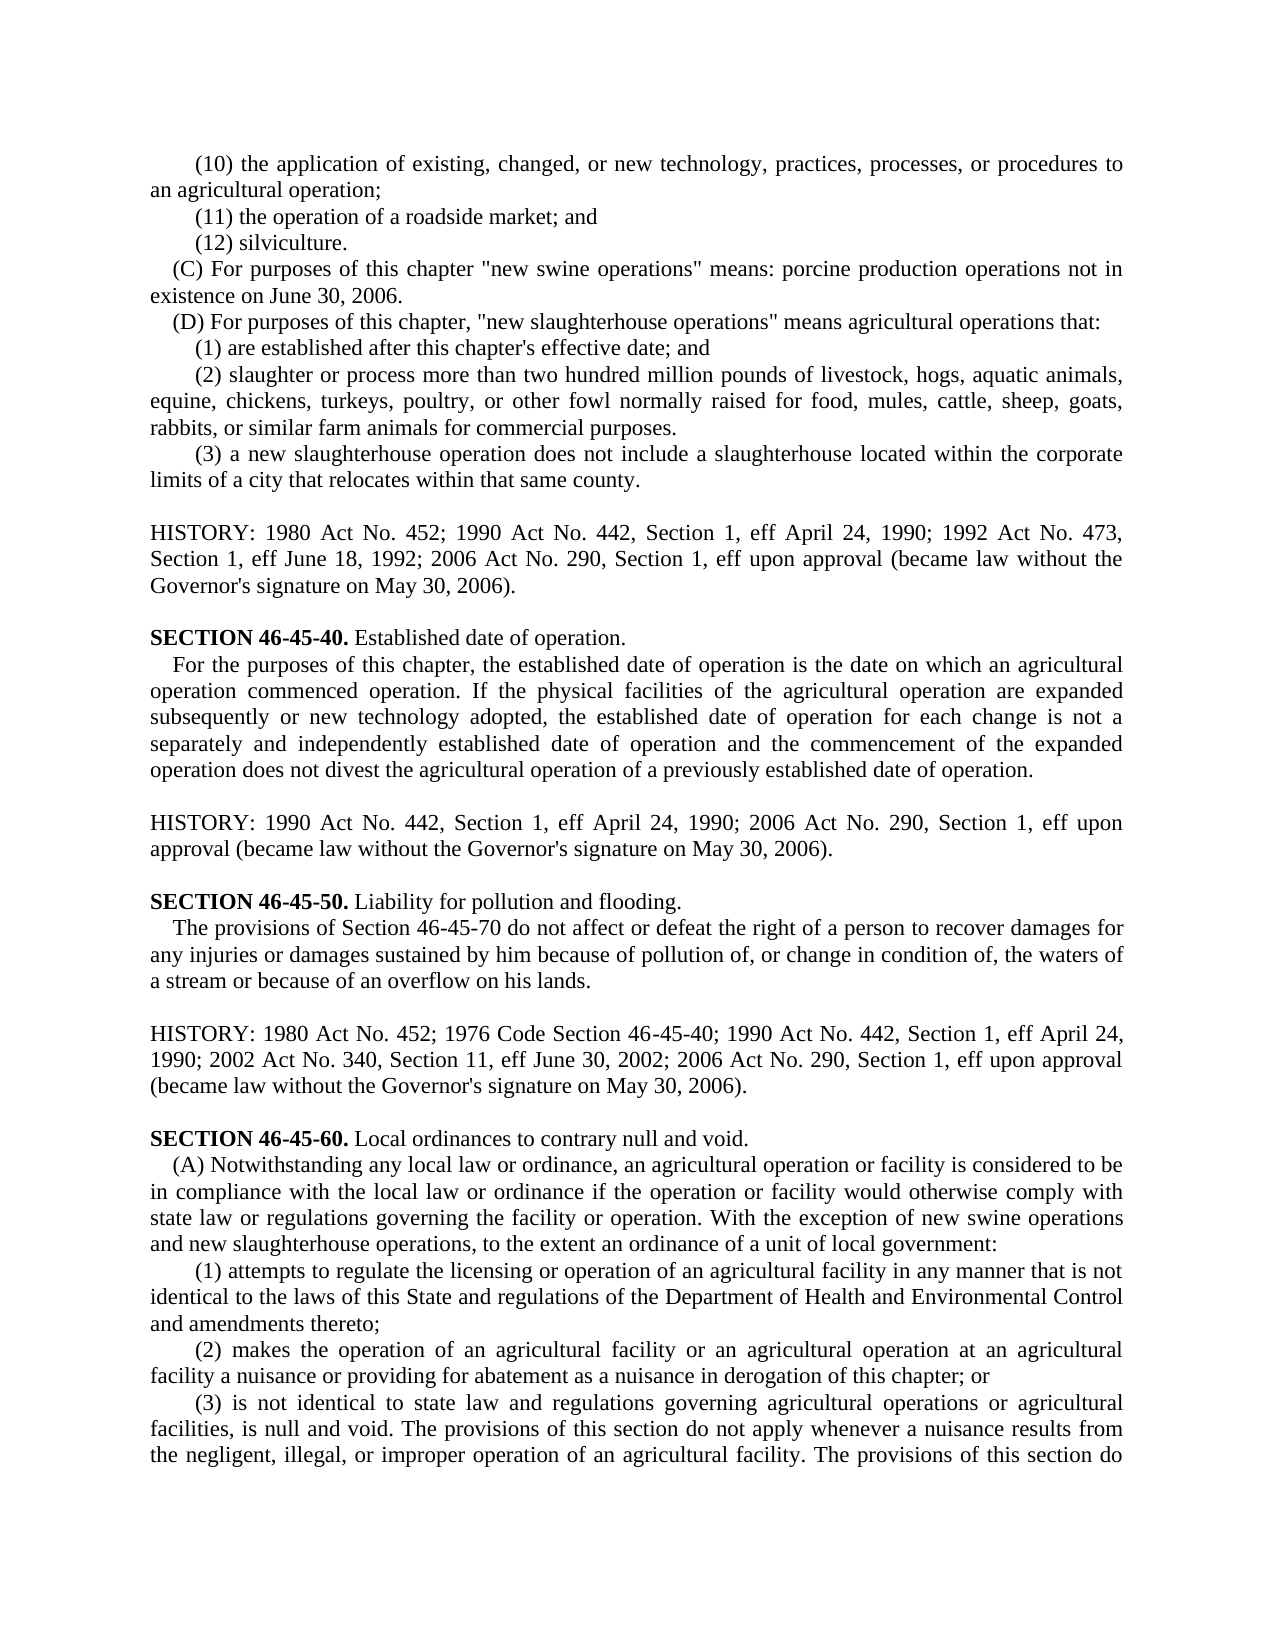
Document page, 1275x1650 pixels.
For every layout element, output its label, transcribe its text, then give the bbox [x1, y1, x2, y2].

text HISTORY: 1980 Act No. 452; 1990 Act No. 442, Section 1, eff April 24, 1990; 1992 Act No. 473, Section 1, eff June 18, 1992; 2006 Act No. 290, Section 1, eff upon approval (became law without the Governor's signature on May 30, 2006). [150, 519, 1125, 598]
text (1) are established after this chapter's effective date; and [150, 334, 1125, 361]
text (A) Notwithstanding any local law or ordinance, an agricultural operation or facility is considered to be in compliance with the local law or ordinance if the operation or facility would otherwise comply with state law or regulations governing the facility or operation. With the exception of new swine operations and new slaughterhouse operations, to the extent an ordinance of a unit of local government: [150, 1151, 1125, 1257]
text HISTORY: 1990 Act No. 442, Section 1, eff April 24, 1990; 2006 Act No. 290, Section 1, eff upon approval (became law without the Governor's signature on May 30, 2006). [150, 809, 1125, 862]
text (2) slaughter or process more than two hundred million pounds of livestock, hogs, aquatic animals, equine, chickens, turkeys, poultry, or other fowl normally raised for food, mules, cattle, sheep, goats, rabbits, or similar farm animals for commercial purposes. [150, 361, 1125, 440]
text (1) attempts to regulate the licensing or operation of an agricultural facility in any manner that is not identical to the laws of this State and regulations of the Department of Health and Environmental Control and amendments thereto; [150, 1257, 1125, 1336]
text (2) makes the operation of an agricultural facility or an agricultural operation at an agricultural facility a nuisance or providing for abatement as a nuisance in derogation of this chapter; or [150, 1336, 1125, 1389]
text (C) For purposes of this chapter "new swine operations" means: porcine production operations not in existence on June 30, 2006. [150, 255, 1125, 308]
text SECTION 46-45-50. Liability for pollution and flooding. [150, 888, 1125, 914]
text (12) silviculture. [150, 229, 1125, 255]
text SECTION 46-45-40. Established date of operation. [150, 624, 1125, 651]
text For the purposes of this chapter, the established date of operation is the date on which an agricultural operation commenced operation. If the physical facilities of the agricultural operation are expanded subsequently or new technology adopted, the established date of operation for each change is not a separately and independently established date of operation and the commencement of the expanded operation does not divest the agricultural operation of a previously established date of operation. [150, 651, 1125, 782]
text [150, 1389, 1125, 1468]
text (11) the operation of a roadside market; and [150, 203, 1125, 229]
text (3) a new slaughterhouse operation does not include a slaughterhouse located within the corporate limits of a city that relocates within that same county. [150, 440, 1125, 493]
text (10) the application of existing, changed, or new technology, practices, processes, or procedures to an agricultural operation; [150, 150, 1125, 203]
text The provisions of Section 46-45-70 do not affect or defeat the right of a person to recover damages for any injuries or damages sustained by him because of pollution of, or change in condition of, the waters of a stream or because of an overflow on his lands. [150, 914, 1125, 993]
text HISTORY: 1980 Act No. 452; 1976 Code Section 46-45-40; 1990 Act No. 442, Section 1, eff April 24, 1990; 2002 Act No. 340, Section 11, eff June 30, 2002; 2006 Act No. 290, Section 1, eff upon approval (became law without the Governor's signature on May 30, 2006). [150, 1020, 1125, 1099]
text (D) For purposes of this chapter, "new slaughterhouse operations" means agricultural operations that: [150, 308, 1125, 334]
text SECTION 46-45-60. Local ordinances to contrary null and void. [150, 1125, 1125, 1151]
